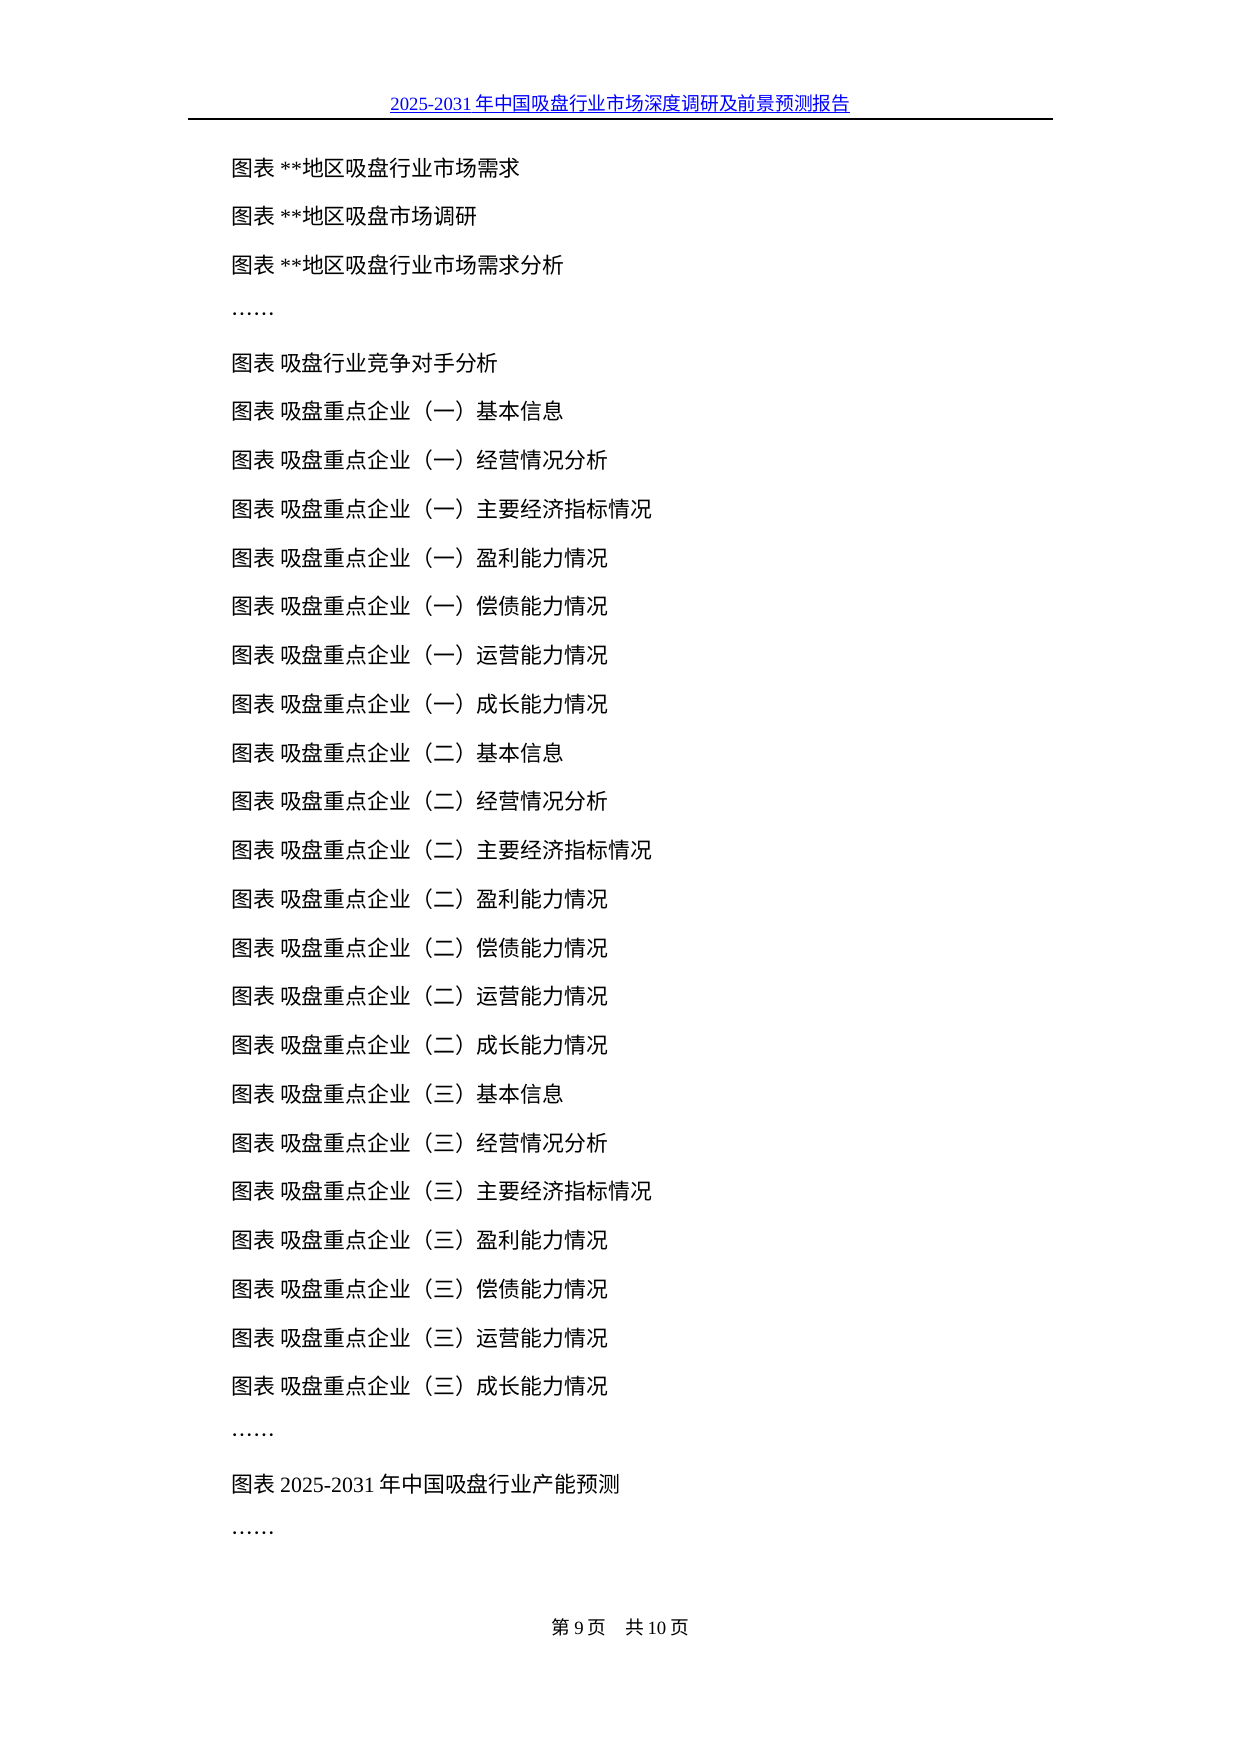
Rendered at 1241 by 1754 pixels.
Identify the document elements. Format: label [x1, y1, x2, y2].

text [187, 150, 1053, 1548]
